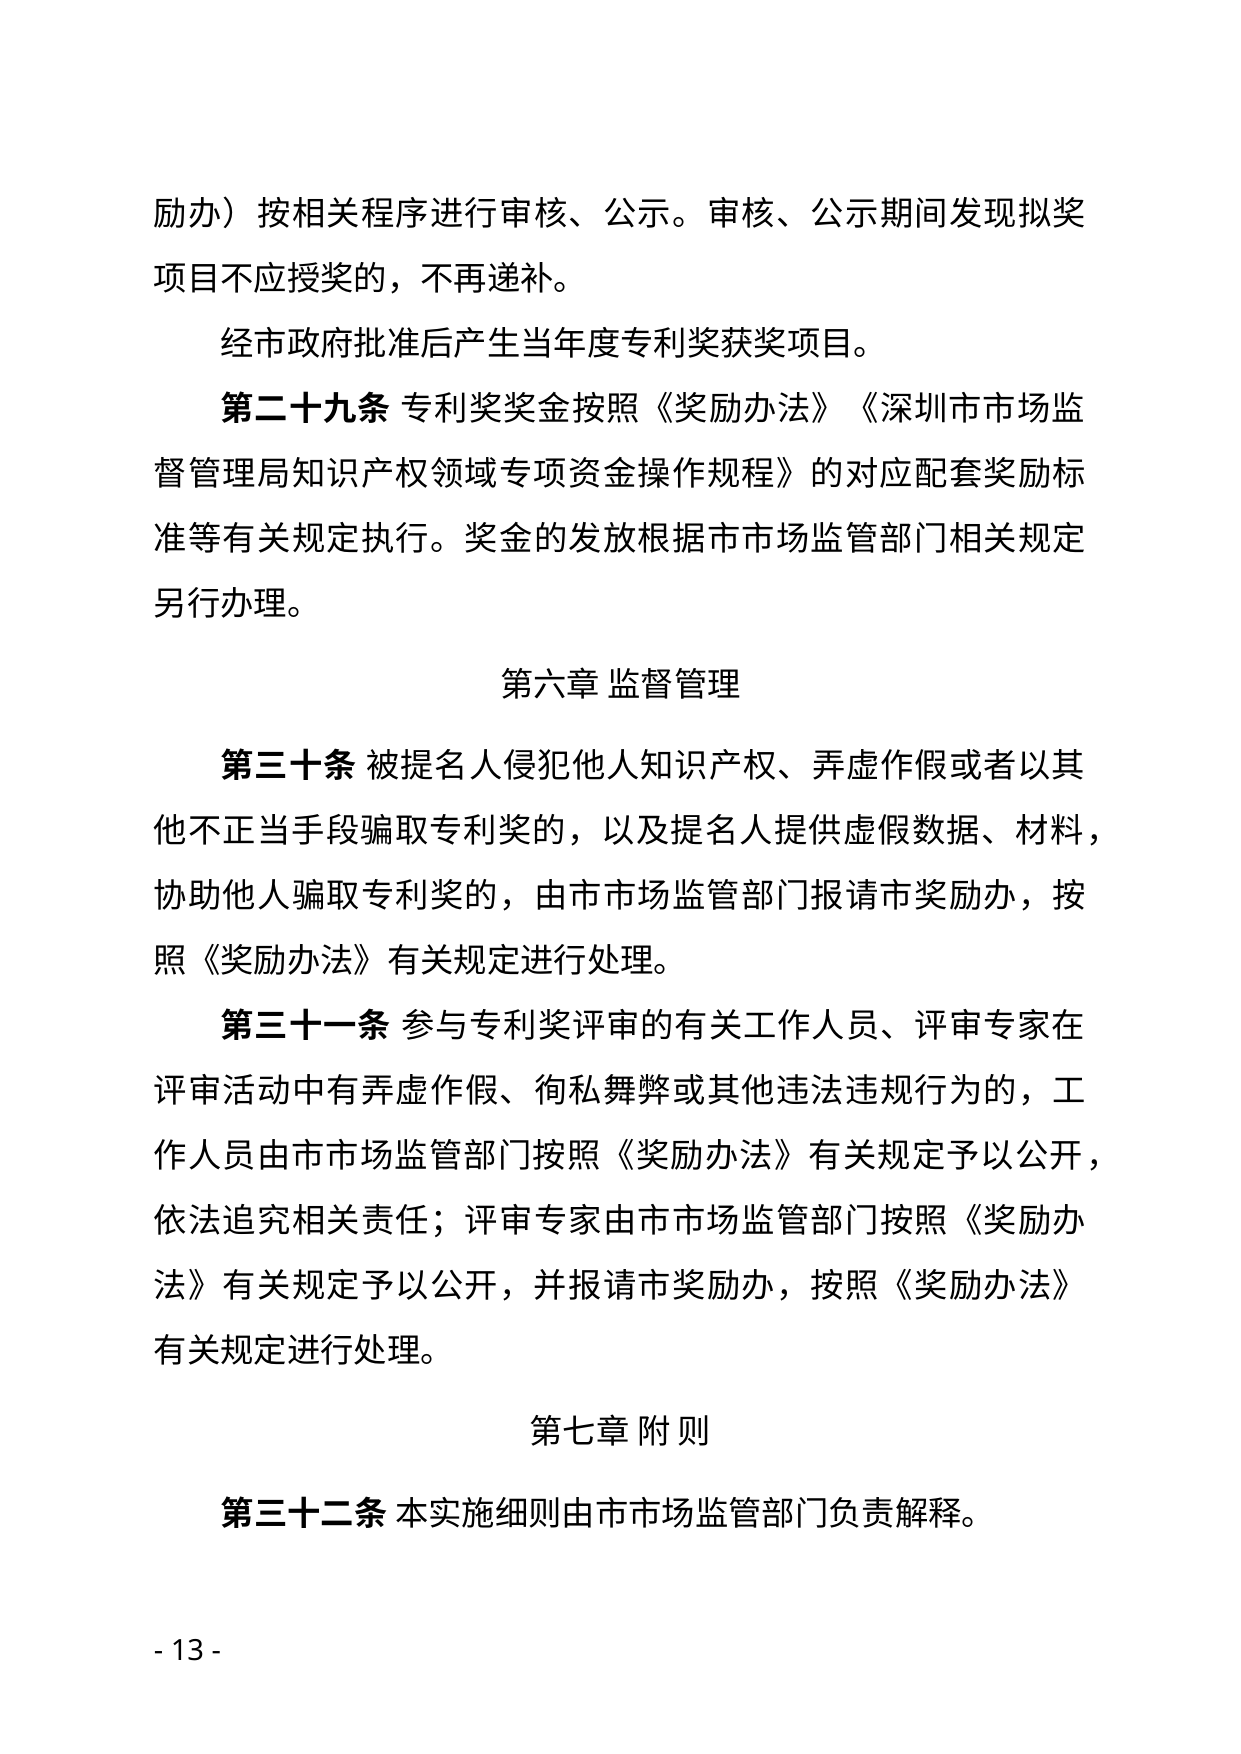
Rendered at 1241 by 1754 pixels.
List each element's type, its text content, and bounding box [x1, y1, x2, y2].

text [153, 178, 1087, 308]
text 第七章 附 则 [153, 1397, 1087, 1462]
text 经市政府批准后产生当年度专利奖获奖项目。 [153, 308, 1087, 373]
text 第三十条 被提名人侵犯他人知识产权、弄虚作假或者以其他不正当手段骗取专利奖的，以及提名人提供虚假数据、材料，协助他人骗取专利奖的，由市市场监管部门报请市奖励办，按照《奖励办法》有关规定进行处理。 [153, 731, 1087, 991]
text 第二十九条 专利奖奖金按照《奖励办法》《深圳市市场监督管理局知识产权领域专项资金操作规程》的对应配套奖励标准等有关规定执行。奖金的发放根据市市场监管部门相关规定另行办理。 [153, 373, 1087, 633]
text 第三十二条 本实施细则由市市场监管部门负责解释。 [153, 1478, 1087, 1543]
text 第三十一条 参与专利奖评审的有关工作人员、评审专家在评审活动中有弄虚作假、徇私舞弊或其他违法违规行为的，工作人员由市市场监管部门按照《奖励办法》有关规定予以公开，依法追究相关责任；评审专家由市市场监管部门按照《奖励办法》有关规定予以公开，并报请市奖励办，按照《奖励办法》有关规定进行处理。 [153, 991, 1087, 1381]
text 第六章 监督管理 [153, 649, 1087, 714]
